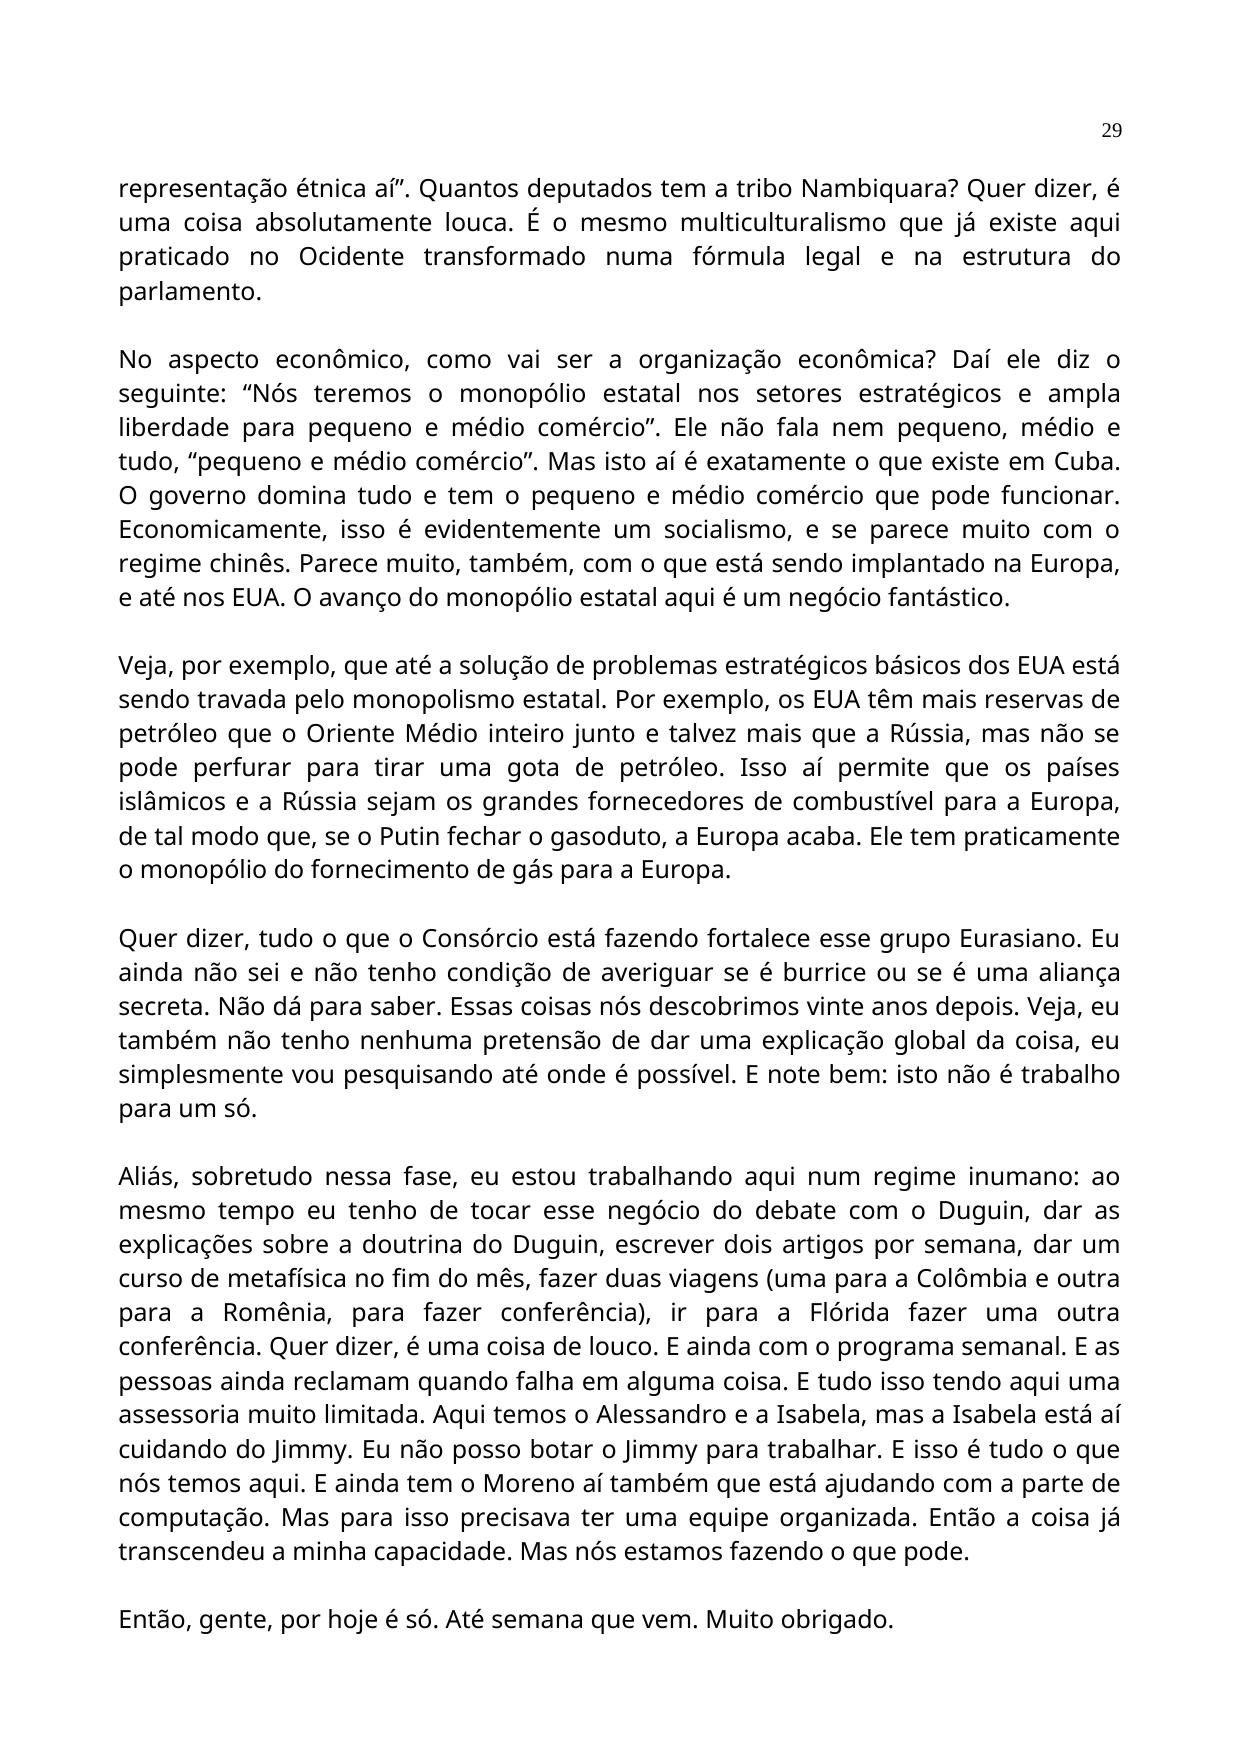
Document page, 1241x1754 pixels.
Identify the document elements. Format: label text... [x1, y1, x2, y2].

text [118, 171, 1122, 307]
text Então, gente, por hoje é só. Até semana que vem. Muito obrigado. [118, 1602, 1122, 1636]
text No aspecto econômico, como vai ser a organização econômica? Daí ele diz o seguinte: “Nós teremos o monopólio estatal nos setores estratégicos e ampla liberdade para pequeno e médio comércio”. Ele não fala nem pequeno, médio e tudo, “pequeno e médio comércio”. Mas isto aí é exatamente o que existe em Cuba. O governo domina tudo e tem o pequeno e médio comércio que pode funcionar. Economicamente, isso é evidentemente um socialismo, e se parece muito com o regime chinês. Parece muito, também, com o que está sendo implantado na Europa, e até nos EUA. O avanço do monopólio estatal aqui é um negócio fantástico. [118, 341, 1122, 614]
text Aliás, sobretudo nessa fase, eu estou trabalhando aqui num regime inumano: ao mesmo tempo eu tenho de tocar esse negócio do debate com o Duguin, dar as explicações sobre a doutrina do Duguin, escrever dois artigos por semana, dar um curso de metafísica no fim do mês, fazer duas viagens (uma para a Colômbia e outra para a Romênia, para fazer conferência), ir para a Flórida fazer uma outra conferência. Quer dizer, é uma coisa de louco. E ainda com o programa semanal. E as pessoas ainda reclamam quando falha em alguma coisa. E tudo isso tendo aqui uma assessoria muito limitada. Aqui temos o Alessandro e a Isabela, mas a Isabela está aí cuidando do Jimmy. Eu não posso botar o Jimmy para trabalhar. E isso é tudo o que nós temos aqui. E ainda tem o Moreno aí também que está ajudando com a parte de computação. Mas para isso precisava ter uma equipe organizada. Então a coisa já transcendeu a minha capacidade. Mas nós estamos fazendo o que pode. [118, 1159, 1122, 1567]
text Veja, por exemplo, que até a solução de problemas estratégicos básicos dos EUA está sendo travada pelo monopolismo estatal. Por exemplo, os EUA têm mais reservas de petróleo que o Oriente Médio inteiro junto e talvez mais que a Rússia, mas não se pode perfurar para tirar uma gota de petróleo. Isso aí permite que os países islâmicos e a Rússia sejam os grandes fornecedores de combustível para a Europa, de tal modo que, se o Putin fechar o gasoduto, a Europa acaba. Ele tem praticamente o monopólio do fornecimento de gás para a Europa. [118, 648, 1122, 886]
text Quer dizer, tudo o que o Consórcio está fazendo fortalece esse grupo Eurasiano. Eu ainda não sei e não tenho condição de averiguar se é burrice ou se é uma aliança secreta. Não dá para saber. Essas coisas nós descobrimos vinte anos depois. Veja, eu também não tenho nenhuma pretensão de dar uma explicação global da coisa, eu simplesmente vou pesquisando até onde é possível. E note bem: isto não é trabalho para um só. [118, 920, 1122, 1125]
